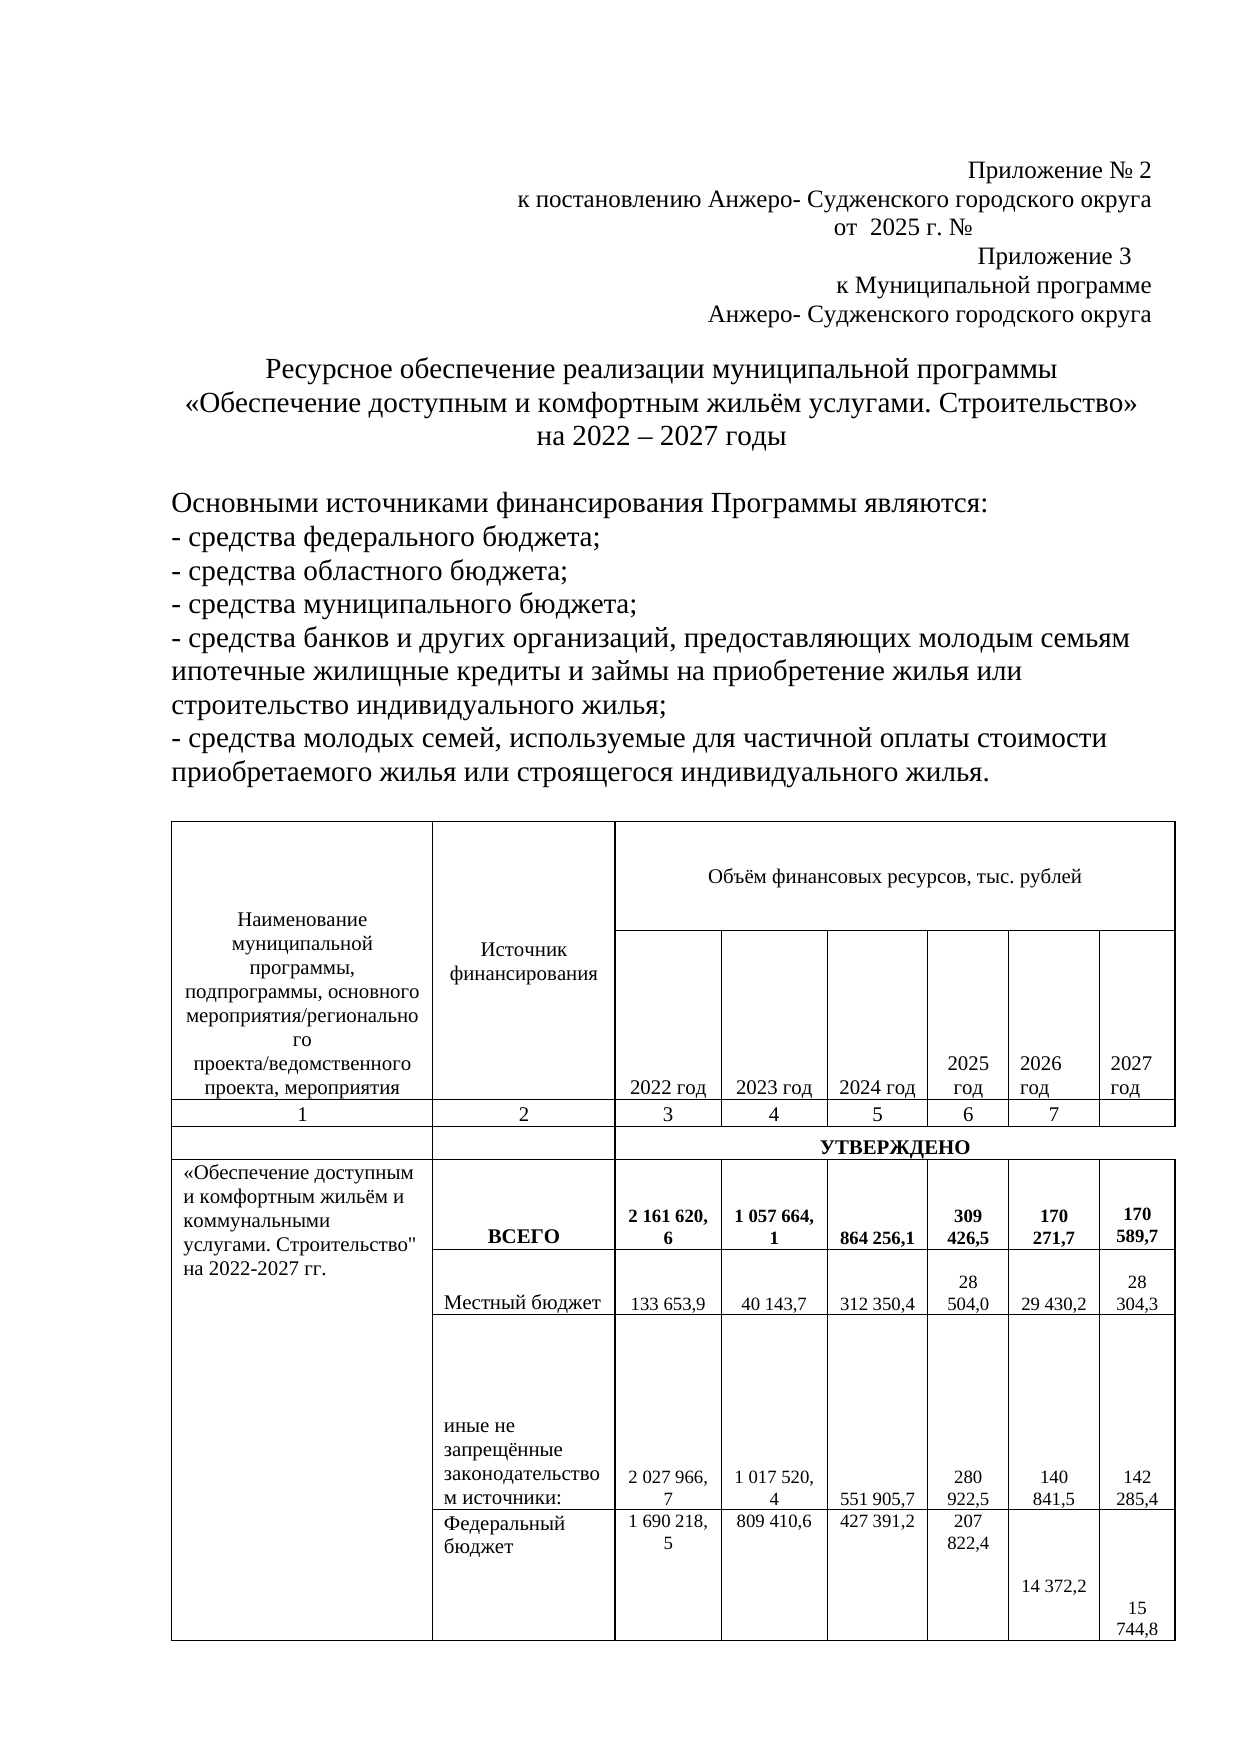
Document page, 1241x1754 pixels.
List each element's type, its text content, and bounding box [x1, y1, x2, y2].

table_cell 6 [928, 1100, 1008, 1126]
table_cell [433, 1127, 614, 1159]
text Анжеро- Судженского городского округа [171, 299, 1152, 327]
table_cell 2023 год [722, 931, 827, 1099]
table_cell 170 271,7 [1009, 1160, 1099, 1248]
table_cell УТВЕРЖДЕНО [616, 1127, 1175, 1159]
table_cell 2027 год [1100, 931, 1174, 1099]
text на 2022 – 2027 годы [171, 418, 1152, 452]
table_header Наименование муниципальной программы, подпрограммы, основного мероприятия/регионального проекта/ведомственного проекта, мероприятия [172, 822, 432, 1099]
table_cell 280 922,5 [928, 1315, 1008, 1509]
table_cell 3 [616, 1100, 721, 1126]
table_header Объём финансовых ресурсов, тыс. рублей [616, 822, 1174, 930]
table_cell 5 [828, 1100, 927, 1126]
table_cell 1 [172, 1100, 432, 1126]
table_cell 427 391,2 [828, 1510, 927, 1640]
table_cell 2 [433, 1100, 614, 1126]
table_cell 14 372,2 [1009, 1510, 1099, 1640]
table_cell 142 285,4 [1100, 1315, 1174, 1509]
table_cell 207 822,4 [928, 1510, 1008, 1640]
table_cell 1 057 664,1 [722, 1160, 827, 1248]
table_header Источник финансирования [433, 822, 614, 1099]
text - средства областного бюджета; [171, 553, 1152, 586]
table_cell Федеральный бюджет [433, 1510, 614, 1640]
table_cell 312 350,4 [828, 1250, 927, 1314]
table_cell 28 304,3 [1100, 1250, 1174, 1314]
text к Муниципальной программе [171, 270, 1152, 299]
table_cell 7 [1009, 1100, 1099, 1126]
text Основными источниками финансирования Программы являются: [171, 486, 1152, 519]
table_cell 1 017 520,4 [722, 1315, 827, 1509]
table_cell 2 027 966,7 [616, 1315, 721, 1509]
table_cell 1 690 218,5 [616, 1510, 721, 1640]
text - средства федерального бюджета; [171, 519, 1152, 553]
table_cell [1100, 1100, 1174, 1126]
text «Обеспечение доступным и комфортным жильём услугами. Строительство» [171, 385, 1152, 418]
text - средства муниципального бюджета; [171, 586, 1152, 620]
table_cell 40 143,7 [722, 1250, 827, 1314]
table_cell 2026 год [1009, 931, 1099, 1099]
table_cell 2 161 620,6 [616, 1160, 721, 1248]
table_cell [172, 1127, 432, 1159]
table_cell ВСЕГО [433, 1160, 614, 1248]
table_cell 15 744,8 [1100, 1510, 1174, 1640]
table_cell иные не запрещённые законодательством источники: [433, 1315, 614, 1509]
table_cell 133 653,9 [616, 1250, 721, 1314]
text Приложение № 2 [171, 155, 1152, 184]
table_cell 551 905,7 [828, 1315, 927, 1509]
table_cell 28 504,0 [928, 1250, 1008, 1314]
text - средства банков и других организаций, предоставляющих молодым семьям ипотечные жилищные кредиты и займы на приобретение жилья или строительство индивидуального жилья; [171, 620, 1152, 720]
table_cell 29 430,2 [1009, 1250, 1099, 1314]
table_cell 140 841,5 [1009, 1315, 1099, 1509]
table_cell 170 589,7 [1100, 1160, 1174, 1248]
text Ресурсное обеспечение реализации муниципальной программы [171, 351, 1152, 385]
table_cell 864 256,1 [828, 1160, 927, 1248]
text от 2025 г. № [171, 212, 1152, 241]
table_cell 309 426,5 [928, 1160, 1008, 1248]
text к постановлению Анжеро- Судженского городского округа [171, 184, 1152, 212]
table_cell 2024 год [828, 931, 927, 1099]
table_cell 809 410,6 [722, 1510, 827, 1640]
text - средства молодых семей, используемые для частичной оплаты стоимости приобретаемого жилья или строящегося индивидуального жилья. [171, 720, 1152, 787]
table_cell «Обеспечение доступным и комфортным жильём и коммунальными услугами. Строительство" на 2022-2027 гг. [172, 1160, 432, 1640]
table_cell 2022 год [616, 931, 721, 1099]
text Приложение 3 [171, 241, 1152, 270]
table_cell 2025 год [928, 931, 1008, 1099]
table_cell Местный бюджет [433, 1250, 614, 1314]
table_cell 4 [722, 1100, 827, 1126]
